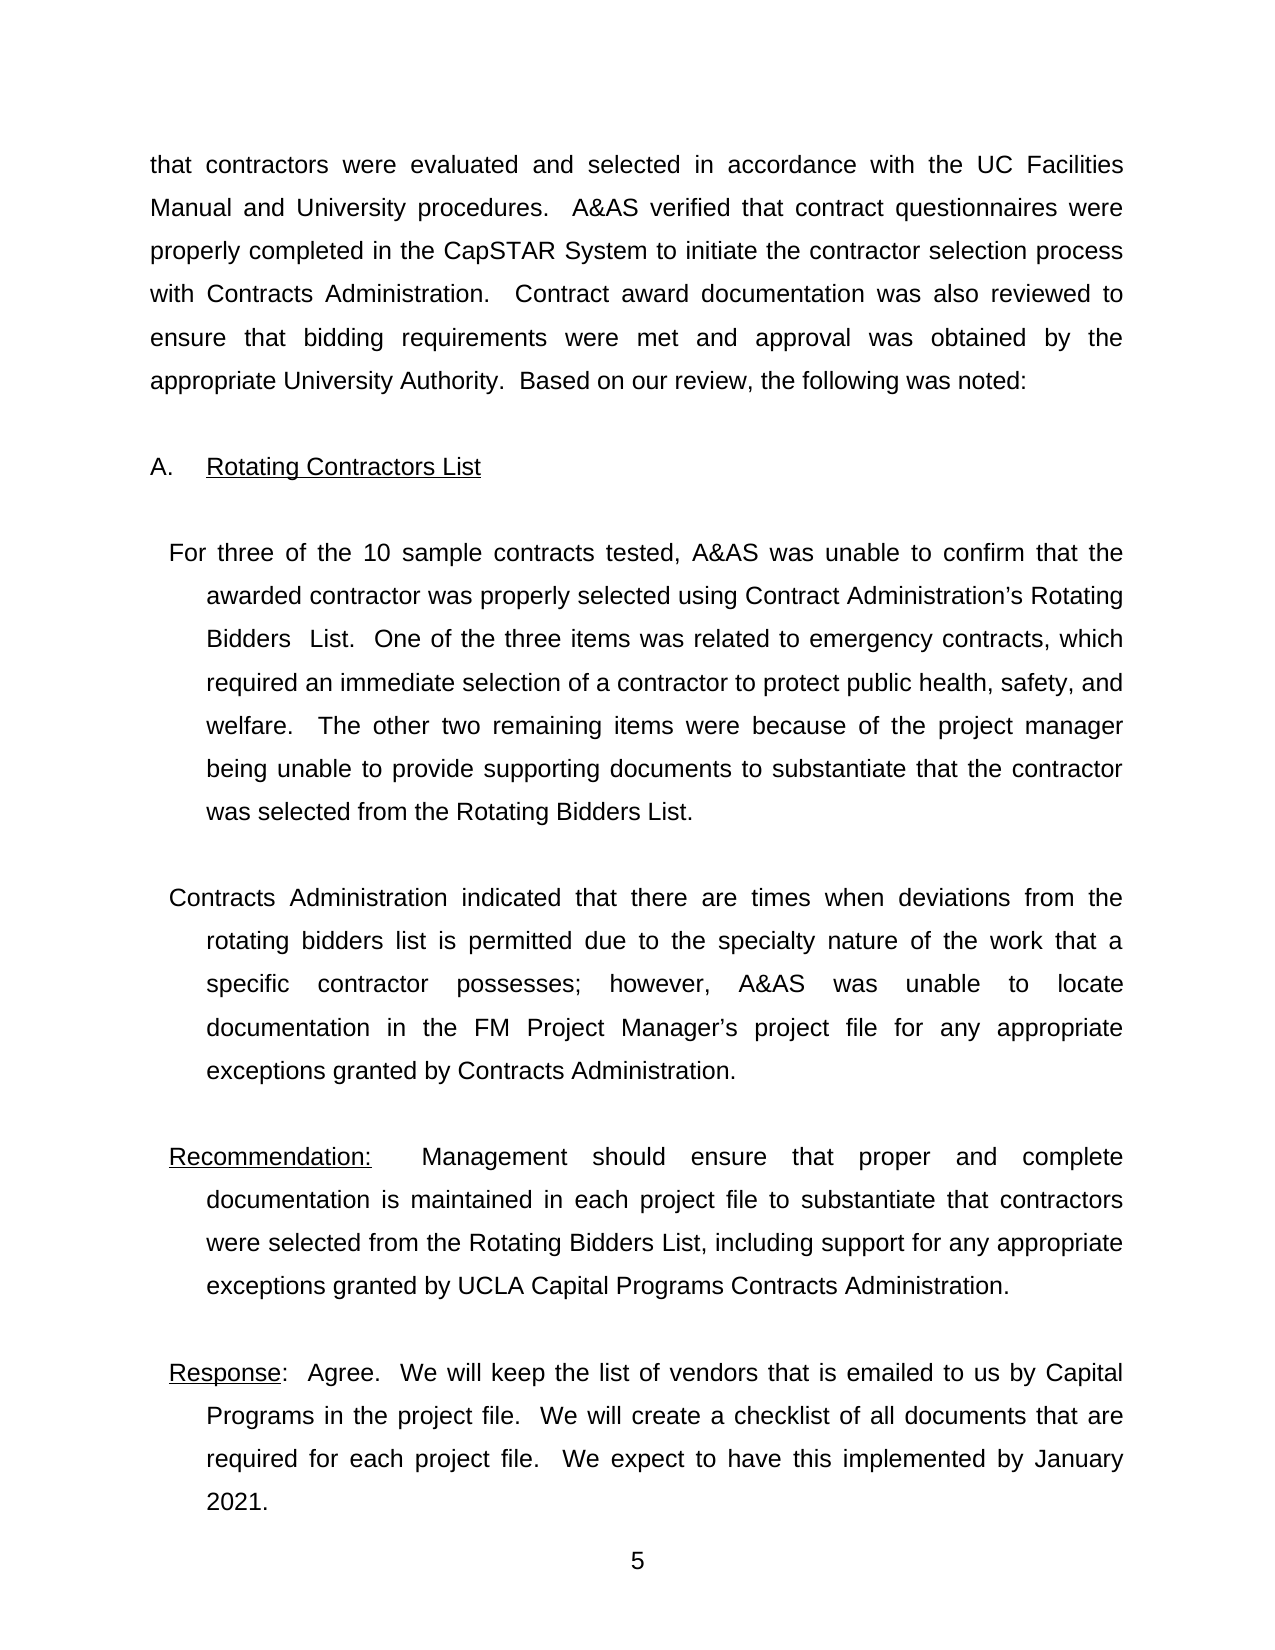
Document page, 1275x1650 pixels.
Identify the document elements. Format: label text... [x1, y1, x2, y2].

list Rotating Contractors List [150, 452, 1125, 481]
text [150, 150, 1125, 394]
text Recommendation: Management should ensure that proper and complete documentation is maintained in each project file to substantiate that contractors were selected from the Rotating Bidders List, including support for any appropriate exceptions granted by UCLA Capital Programs Contracts Administration. [169, 1142, 1125, 1300]
text Contracts Administration indicated that there are times when deviations from the rotating bidders list is permitted due to the specialty nature of the work that a specific contractor possesses; however, A&AS was unable to locate documentation in the FM Project Manager’s project file for any appropriate exceptions granted by Contracts Administration. [169, 883, 1125, 1084]
text For three of the 10 sample contracts tested, A&AS was unable to confirm that the awarded contractor was properly selected using Contract Administration’s Rotating Bidders List. One of the three items was related to emergency contracts, which required an immediate selection of a contractor to protect public health, safety, and welfare. The other two remaining items were because of the project manager being unable to provide supporting documents to substantiate that the contractor was selected from the Rotating Bidders List. [169, 538, 1125, 826]
text Response: Agree. We will keep the list of vendors that is emailed to us by Capital Programs in the project file. We will create a checklist of all documents that are required for each project file. We expect to have this implemented by January 2021. [169, 1357, 1125, 1516]
